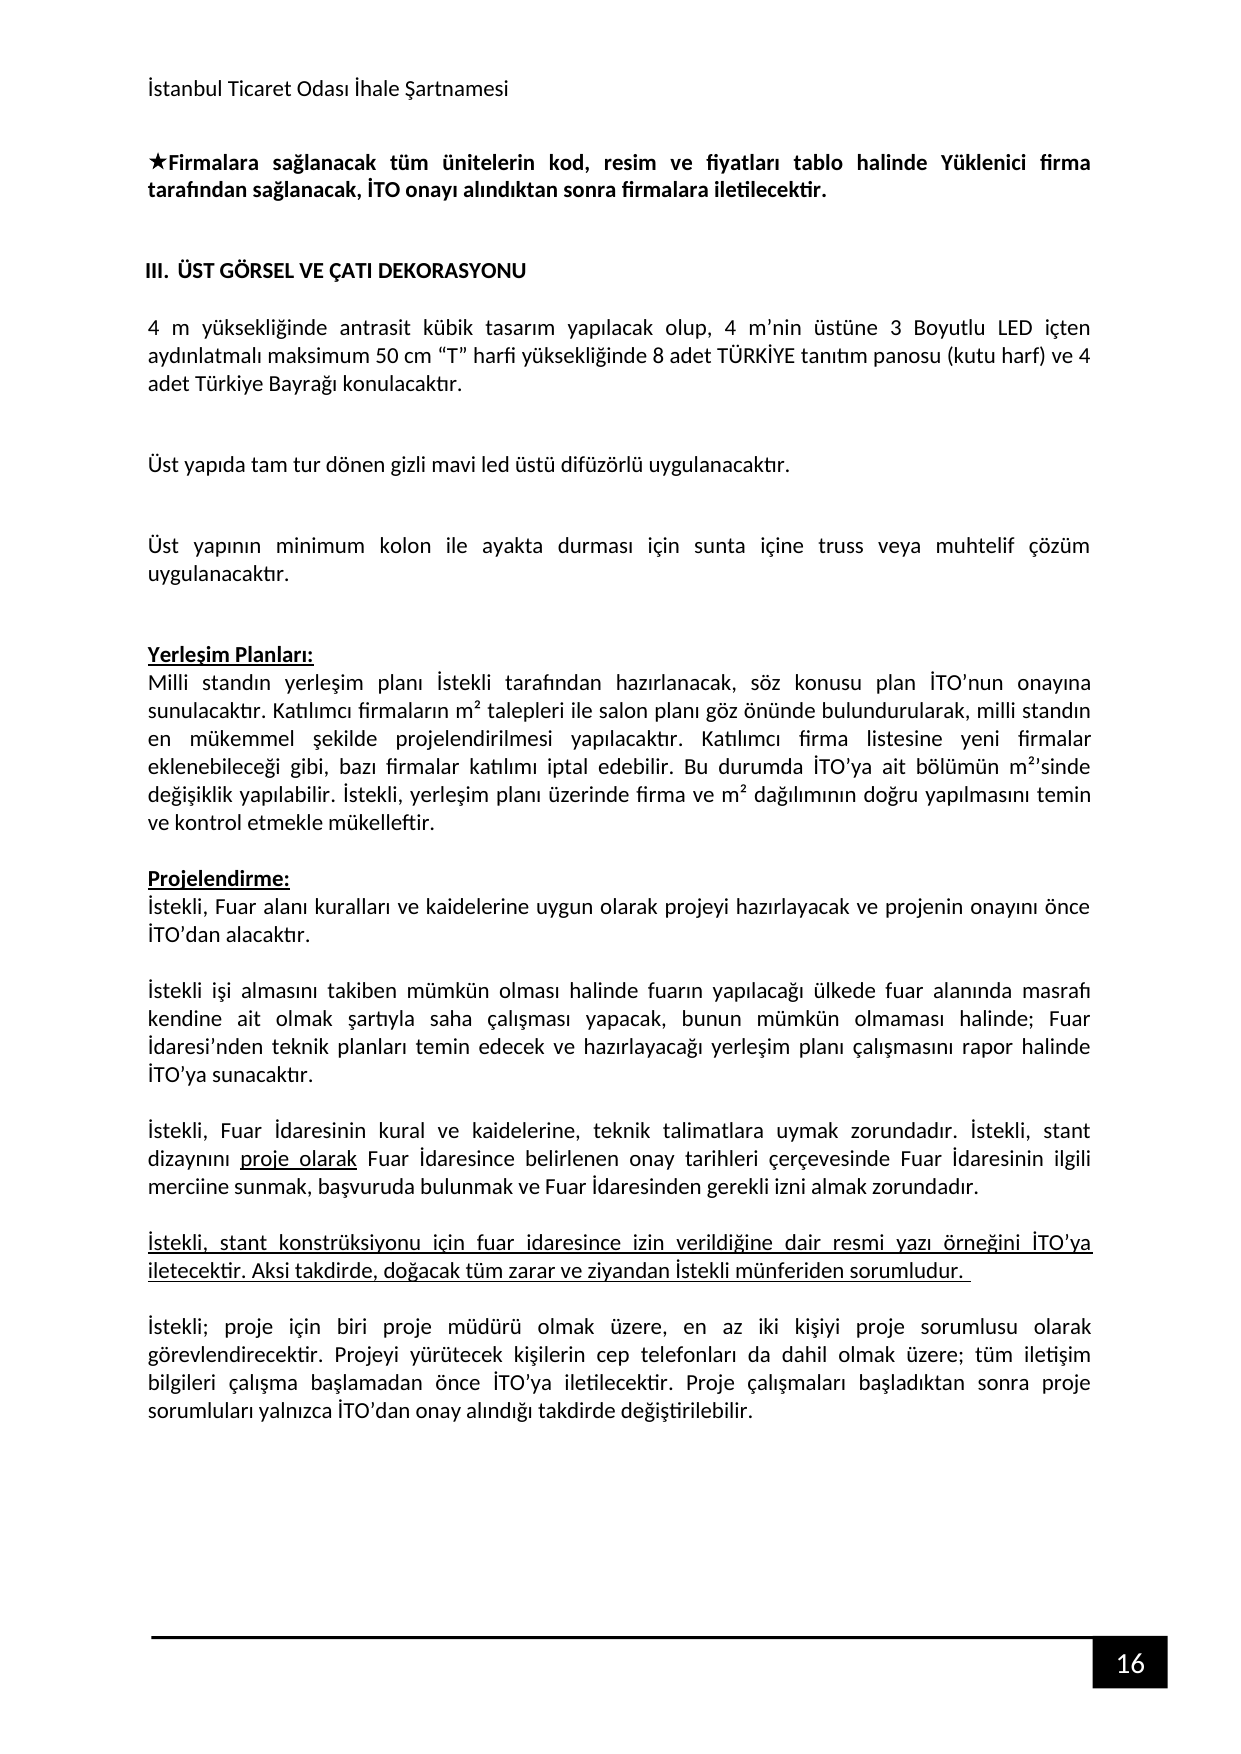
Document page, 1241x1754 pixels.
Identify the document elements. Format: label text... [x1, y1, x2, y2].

text Milli standın yerleşim planı İstekli tarafından hazırlanacak, söz konusu plan İTO’nun onayına sunulacaktır. Katılımcı firmaların m² talepleri ile salon planı göz önünde bulundurularak, milli standın en mükemmel şekilde projelendirilmesi yapılacaktır. Katılımcı firma listesine yeni firmalar eklenebileceği gibi, bazı firmalar katılımı iptal edebilir. Bu durumda İTO’ya ait bölümün m²’sinde değişiklik yapılabilir. İstekli, yerleşim planı üzerinde firma ve m² dağılımının doğru yapılmasını temin ve kontrol etmekle mükelleftir. [148, 668, 1093, 836]
text İstekli işi almasını takiben mümkün olması halinde fuarın yapılacağı ülkede fuar alanında masrafı kendine ait olmak şartıyla saha çalışması yapacak, bunun mümkün olmaması halinde; Fuar İdaresi’nden teknik planları temin edecek ve hazırlayacağı yerleşim planı çalışmasını rapor halinde İTO’ya sunacaktır. [148, 976, 1093, 1088]
text Projelendirme: [148, 864, 1093, 892]
text İstekli; proje için biri proje müdürü olmak üzere, en az iki kişiyi proje sorumlusu olarak görevlendirecektir. Projeyi yürütecek kişilerin cep telefonları da dahil olmak üzere; tüm iletişim bilgileri çalışma başlamadan önce İTO’ya iletilecektir. Proje çalışmaları başladıktan sonra proje sorumluları yalnızca İTO’dan onay alındığı takdirde değiştirilebilir. [148, 1312, 1093, 1424]
text Yerleşim Planları: [148, 640, 1093, 668]
text İstekli, Fuar alanı kuralları ve kaidelerine uygun olarak projeyi hazırlayacak ve projenin onayını önce İTO’dan alacaktır. [148, 892, 1093, 948]
text Firmalara sağlanacak tüm ünitelerin kod, resim ve fiyatları tablo halinde Yüklenici firma tarafından sağlanacak, İTO onayı alındıktan sonra firmalara iletilecektir. [148, 148, 1093, 204]
text İstekli, Fuar İdaresinin kural ve kaidelerine, teknik talimatlara uymak zorundadır. İstekli, stant dizaynını proje olarak Fuar İdaresince belirlenen onay tarihleri çerçevesinde Fuar İdaresinin ilgili merciine sunmak, başvuruda bulunmak ve Fuar İdaresinden gerekli izni almak zorundadır. [148, 1116, 1093, 1200]
text 4 m yüksekliğinde antrasit kübik tasarım yapılacak olup, 4 m’nin üstüne 3 Boyutlu LED içten aydınlatmalı maksimum 50 cm “T” harfi yüksekliğinde 8 adet TÜRKİYE tanıtım panosu (kutu harf) ve 4 adet Türkiye Bayrağı konulacaktır. [148, 313, 1093, 397]
list ÜST GÖRSEL VE ÇATI DEKORASYONU [169, 257, 1093, 285]
text İstekli, stant konstrüksiyonu için fuar idaresince izin verildiğine dair resmi yazı örneğini İTO’ya iletecektir. Aksi takdirde, doğacak tüm zarar ve ziyandan İstekli münferiden sorumludur. [148, 1254, 1093, 1284]
text İstekli, stant konstrüksiyonu için fuar idaresince izin verildiğine dair resmi yazı örneğini İTO’ya iletecektir. Aksi takdirde, doğacak tüm zarar ve ziyandan İstekli münferiden sorumludur. [148, 1228, 1093, 1252]
text Üst yapıda tam tur dönen gizli mavi led üstü difüzörlü uygulanacaktır. [148, 450, 1093, 478]
text Üst yapının minimum kolon ile ayakta durması için sunta içine truss veya muhtelif çözüm uygulanacaktır. [148, 531, 1093, 587]
